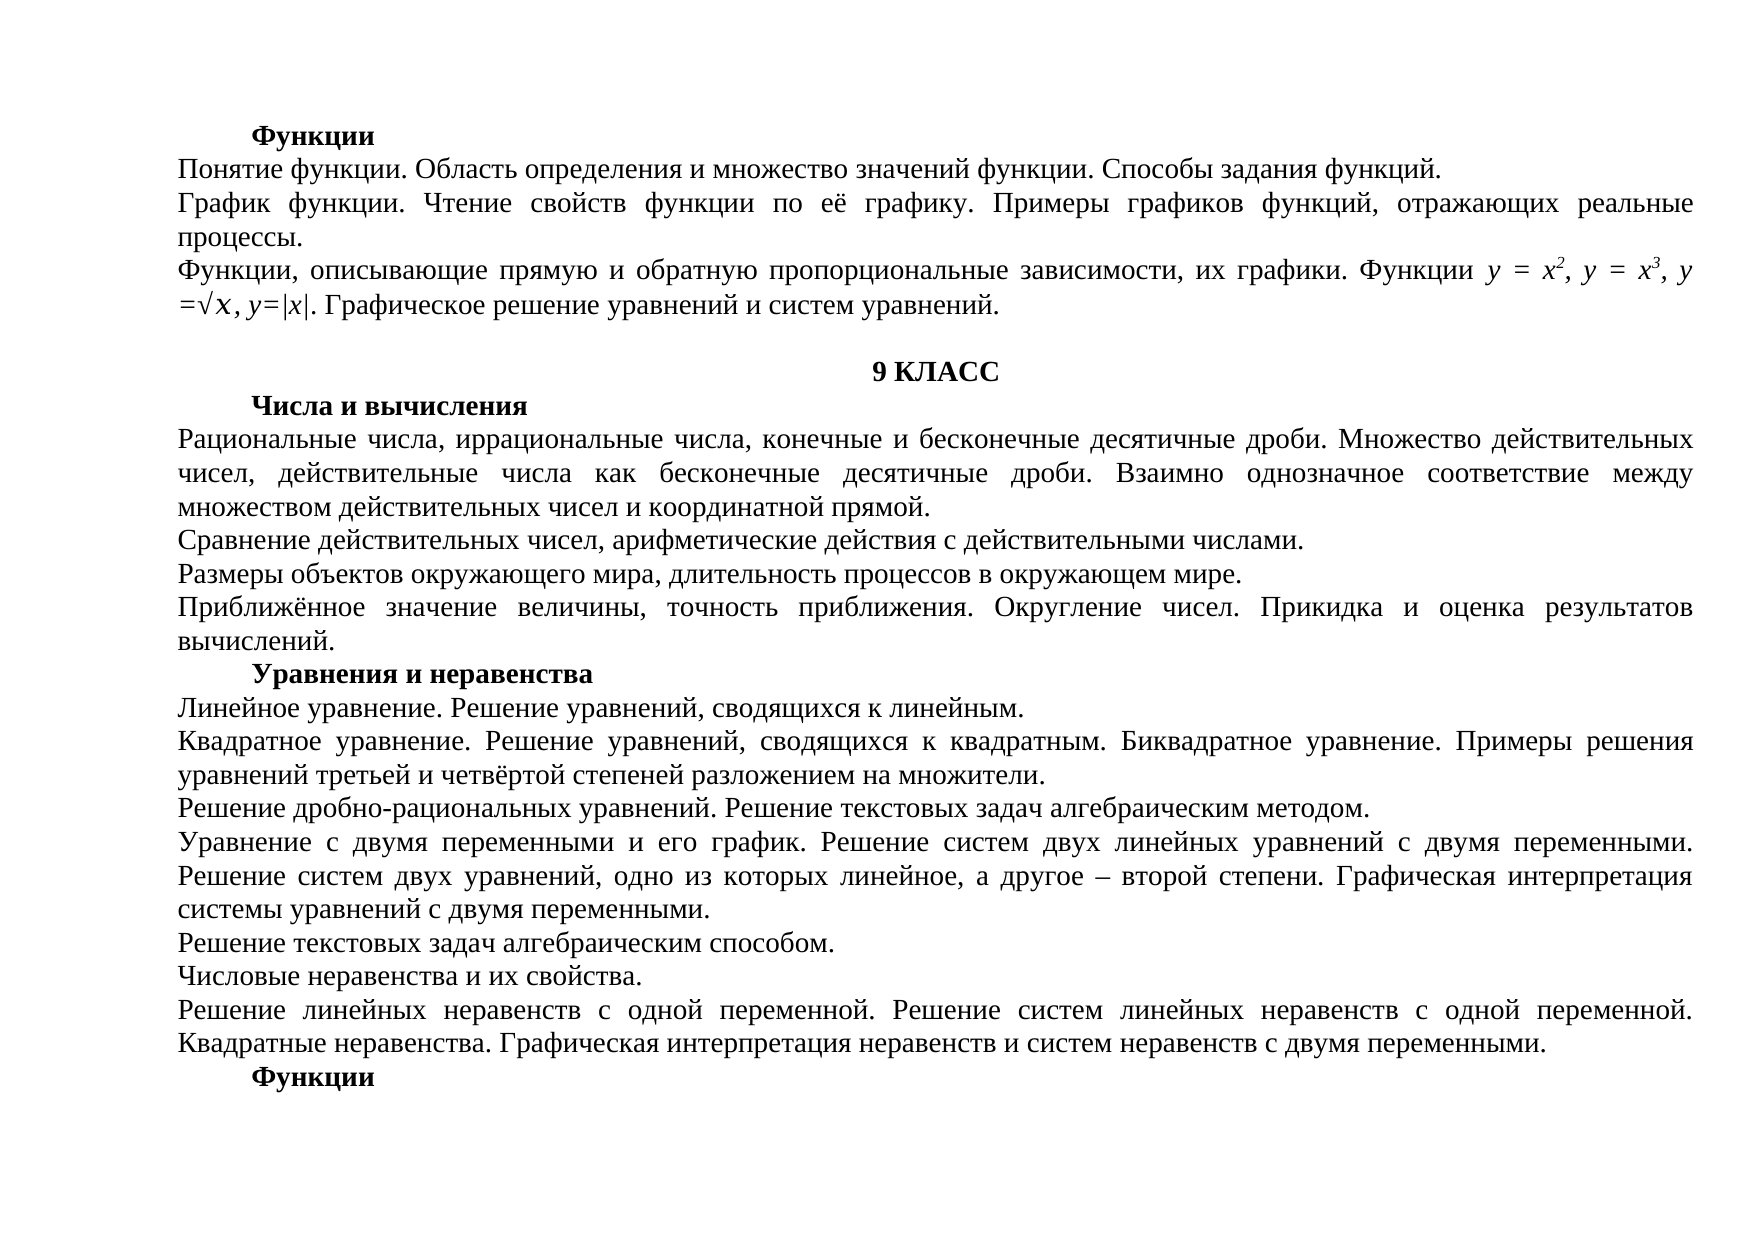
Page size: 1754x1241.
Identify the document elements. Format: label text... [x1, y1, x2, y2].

text Понятие функции. Область определения и множество значений функции. Способы задания функций. [177, 152, 1695, 185]
text Приближённое значение величины, точность приближения. Округление чисел. Прикидка и оценка результатов вычислений. [177, 589, 1695, 656]
text Решение линейных неравенств с одной переменной. Решение систем линейных неравенств с одной переменной. Квадратные неравенства. Графическая интерпретация неравенств и систем неравенств с двумя переменными. [177, 992, 1695, 1059]
text Сравнение действительных чисел, арифметические действия с действительными числами. [177, 522, 1695, 556]
text Решение дробно-рациональных уравнений. Решение текстовых задач алгебраическим методом. [177, 791, 1695, 824]
text Рациональные числа, иррациональные числа, конечные и бесконечные десятичные дроби. Множество действительных чисел, действительные числа как бесконечные десятичные дроби. Взаимно однозначное соответствие между множеством действительных чисел и координатной прямой. [177, 422, 1695, 522]
text Уравнения и неравенства [177, 656, 1695, 690]
text График функции. Чтение свойств функции по её графику. Примеры графиков функций, отражающих реальные процессы. [177, 185, 1695, 252]
text Размеры объектов окружающего мира, длительность процессов в окружающем мире. [177, 556, 1695, 589]
text Квадратное уравнение. Решение уравнений, сводящихся к квадратным. Биквадратное уравнение. Примеры решения уравнений третьей и четвёртой степеней разложением на множители. [177, 723, 1695, 791]
text Функции [177, 1059, 1695, 1092]
text 9 КЛАСС [177, 354, 1695, 388]
text Линейное уравнение. Решение уравнений, сводящихся к линейным. [177, 690, 1695, 723]
text Уравнение с двумя переменными и его график. Решение систем двух линейных уравнений с двумя переменными. Решение систем двух уравнений, одно из которых линейное, а другое – второй степени. Графическая интерпретация системы уравнений с двумя переменными. [177, 824, 1695, 925]
text Решение текстовых задач алгебраическим способом. [177, 925, 1695, 958]
text Функции [177, 118, 1695, 152]
text Функции, описывающие прямую и обратную пропорциональные зависимости, их графики. Функции y = x2, y = x3, y =√𝑥, y=|x|. Графическое решение уравнений и систем уравнений. [177, 252, 1695, 321]
text Числа и вычисления [177, 388, 1695, 422]
text Числовые неравенства и их свойства. [177, 958, 1695, 992]
